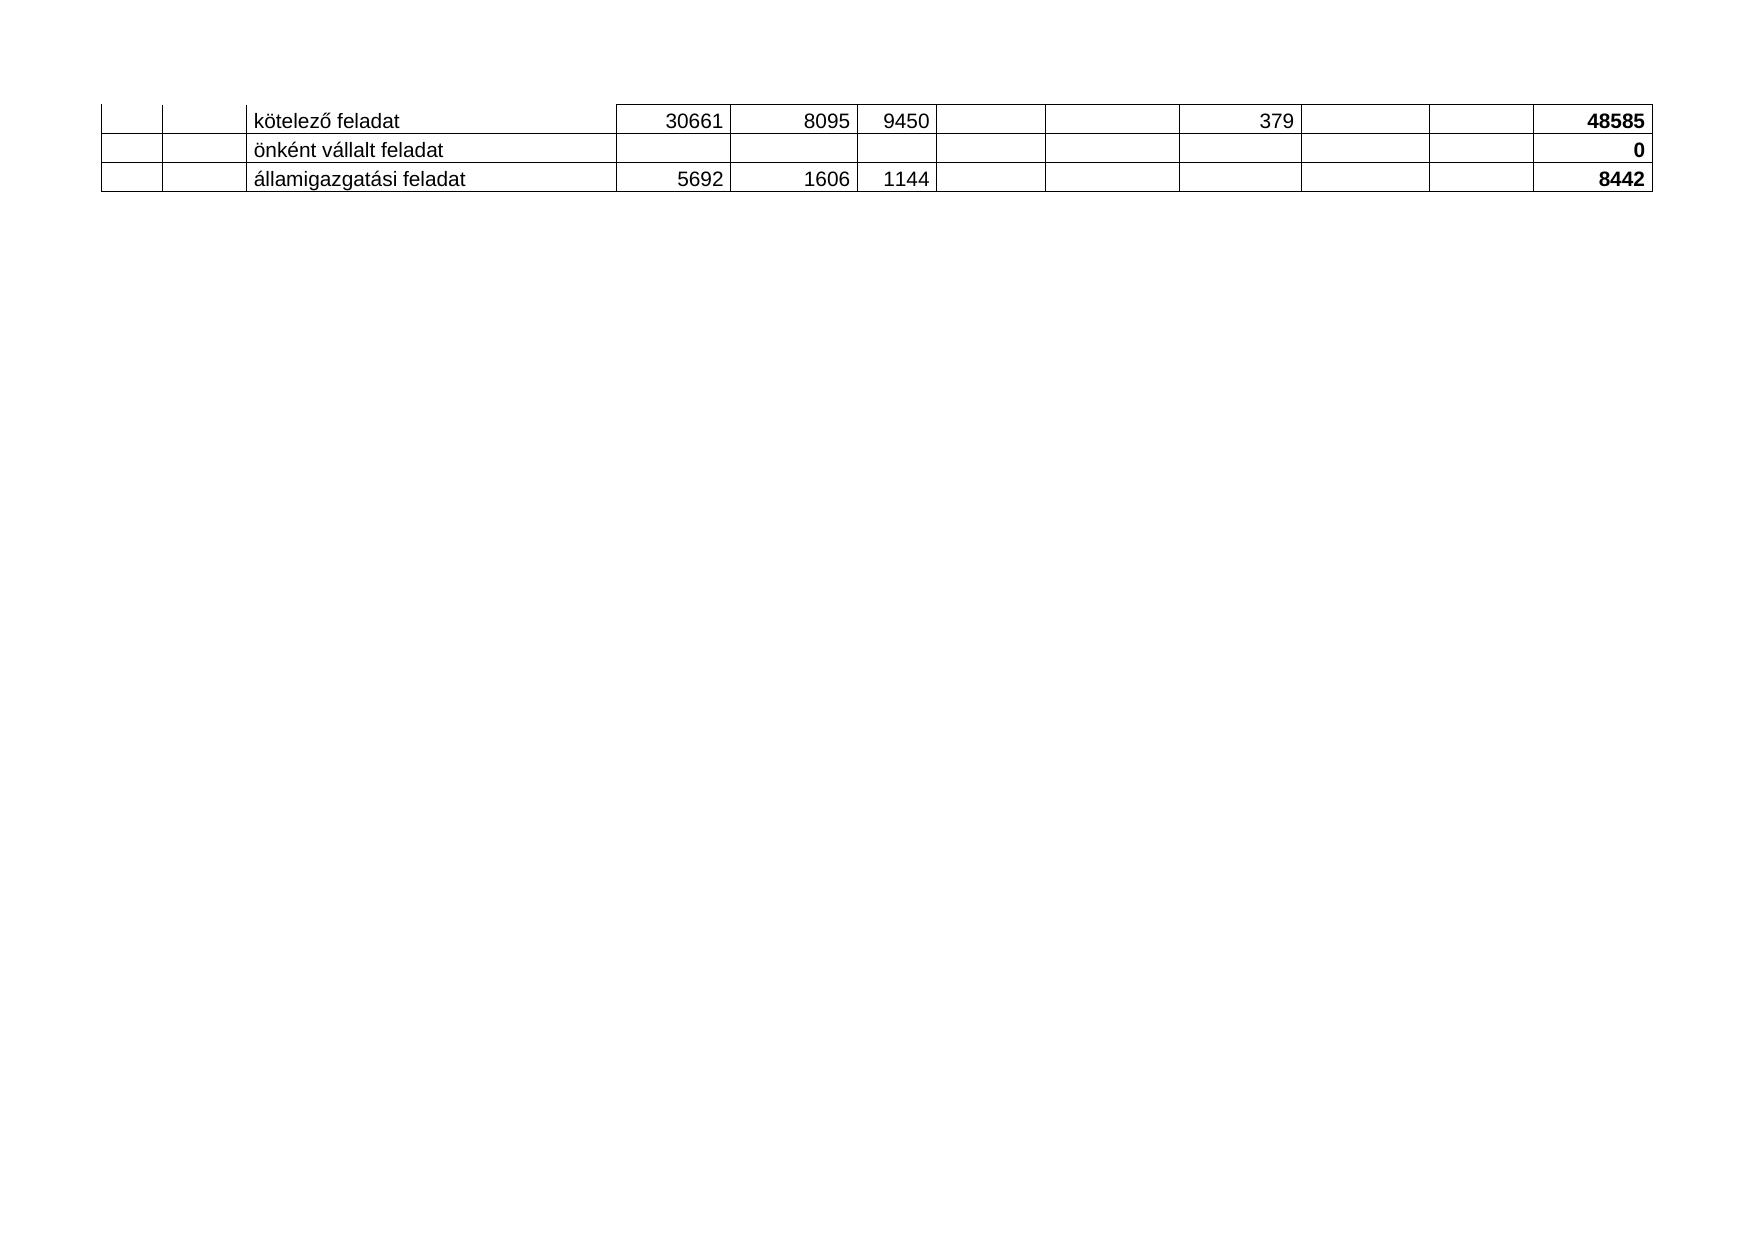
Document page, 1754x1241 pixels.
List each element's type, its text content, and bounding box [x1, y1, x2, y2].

table_cell [163, 134, 246, 162]
table_cell [163, 104, 246, 132]
table_cell 1606 [731, 163, 857, 191]
table_cell 379 [1180, 105, 1301, 132]
table_cell államigazgatási feladat [247, 163, 616, 191]
table_cell [1046, 163, 1179, 191]
table_cell 8442 [1534, 163, 1652, 191]
table_cell [937, 163, 1045, 191]
table_cell kötelező feladat [247, 104, 616, 132]
table_cell 9450 [858, 105, 936, 132]
table_cell [1180, 163, 1301, 191]
table_cell [1046, 134, 1179, 162]
table_cell [1302, 163, 1429, 191]
table_cell 30661 [617, 105, 730, 132]
table_cell 8095 [731, 105, 857, 132]
table_cell 5692 [617, 163, 730, 191]
table_cell [1180, 134, 1301, 162]
table_cell [937, 105, 1045, 132]
table_cell [163, 163, 246, 191]
table_cell [102, 104, 162, 132]
table_cell [1430, 163, 1533, 191]
table_cell 1144 [858, 163, 936, 191]
table_cell [1430, 134, 1533, 162]
table_cell 48585 [1534, 105, 1652, 132]
table_cell [102, 134, 162, 162]
table_cell [937, 134, 1045, 162]
table_cell [102, 163, 162, 191]
table_cell [617, 134, 730, 162]
table_cell [1046, 105, 1179, 132]
table_cell [858, 134, 936, 162]
table_cell [1302, 134, 1429, 162]
table_cell önként vállalt feladat [247, 134, 616, 162]
table_cell [731, 134, 857, 162]
table_cell 0 [1534, 134, 1652, 162]
table_cell [1302, 105, 1429, 132]
table_cell [1430, 105, 1533, 132]
